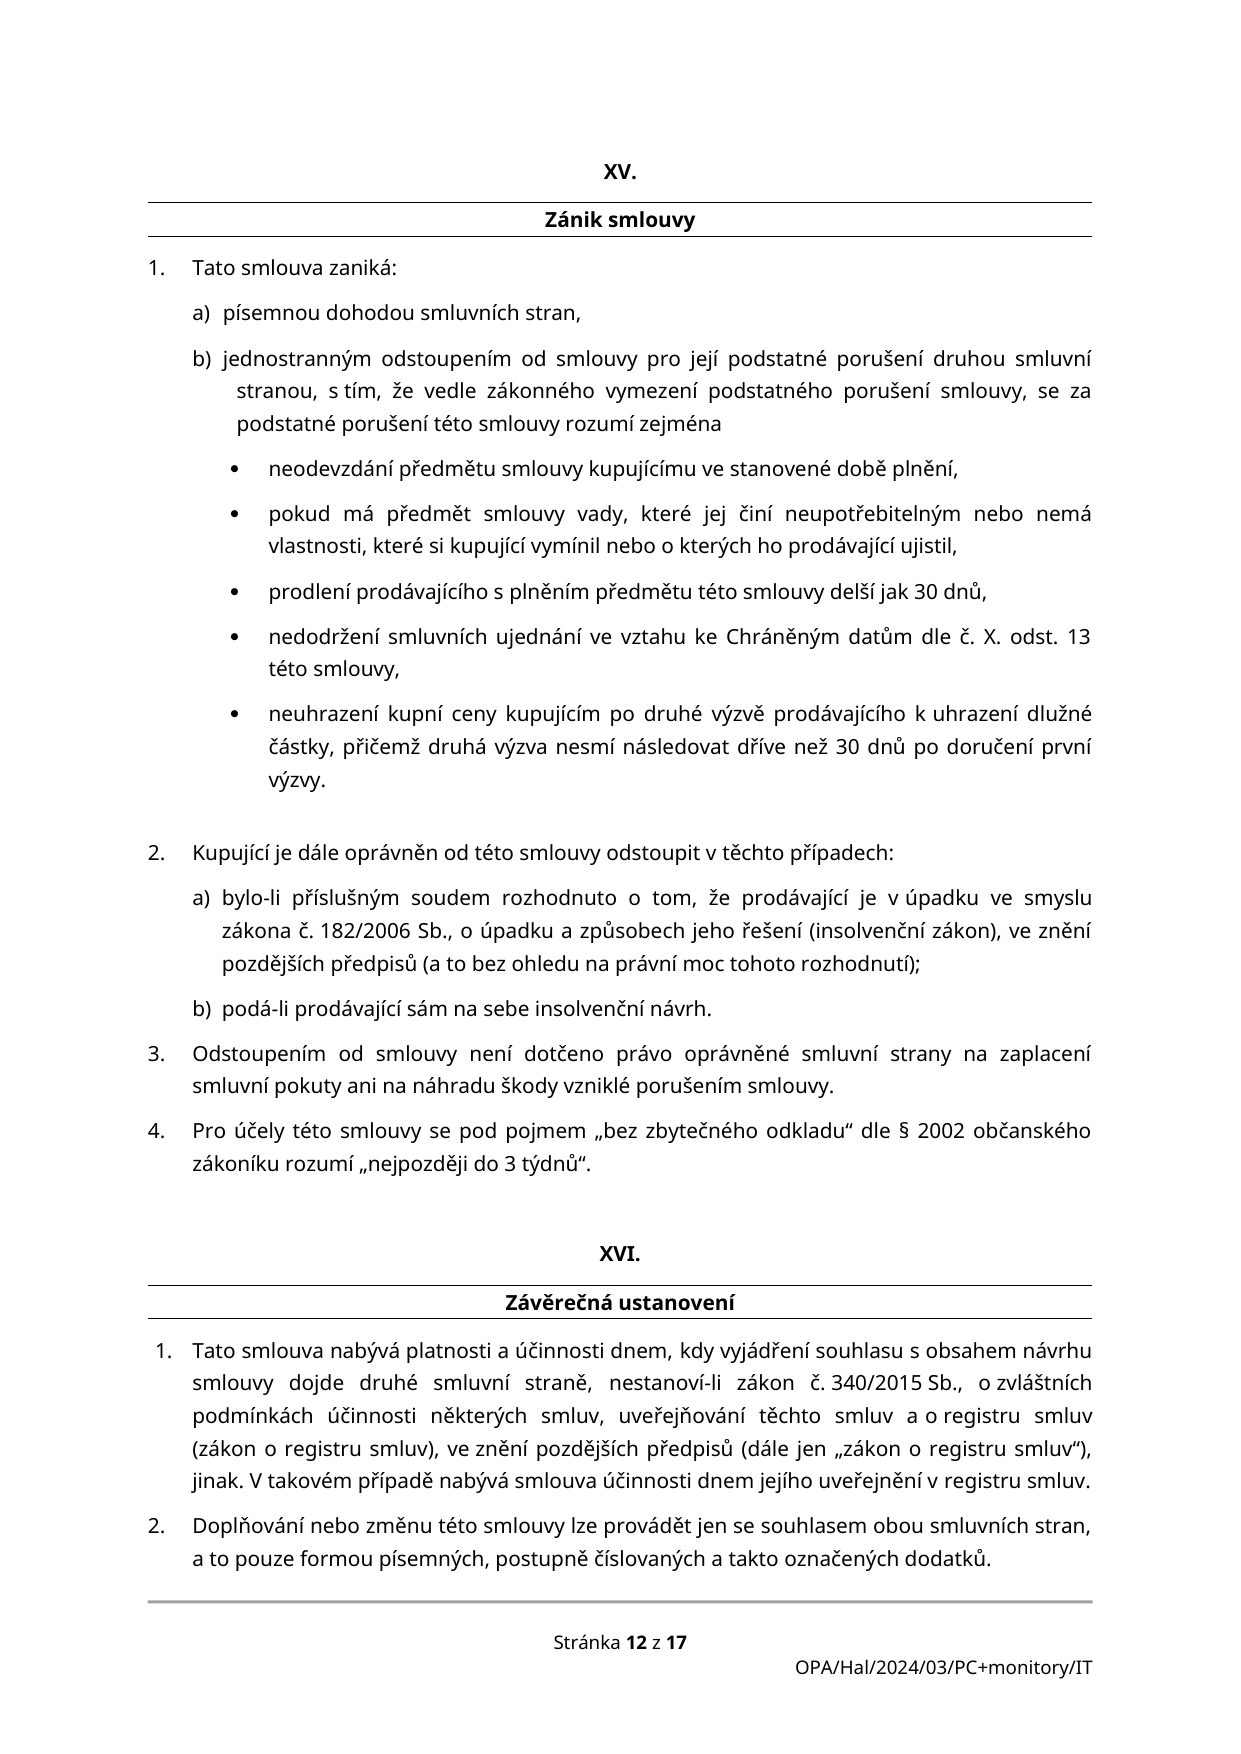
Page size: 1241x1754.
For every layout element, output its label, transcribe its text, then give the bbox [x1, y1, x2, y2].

list neodevzdání předmětu smlouvy kupujícímu ve stanovené době plnění, [231, 454, 1092, 482]
list Tato smlouva nabývá platnosti a účinnosti dnem, kdy vyjádření souhlasu s obsahem návrhu smlouvy dojde druhé smluvní straně, nestanoví-li zákon č. 340/2015 Sb., o zvláštních podmínkách účinnosti některých smluv, uveřejňování těchto smluv a o registru smluv (zákon o registru smluv), ve znění pozdějších předpisů (dále jen „zákon o registru smluv“), jinak. V takovém případě nabývá smlouva účinnosti dnem jejího uveřejnění v registru smluv. [155, 1336, 1092, 1495]
list bylo-li příslušným soudem rozhodnuto o tom, že prodávající je v úpadku ve smyslu zákona č. 182/2006 Sb., o úpadku a způsobech jeho řešení (insolvenční zákon), ve znění pozdějších předpisů (a to bez ohledu na právní moc tohoto rozhodnutí); [192, 883, 1092, 977]
text XV. [148, 157, 1092, 185]
list podá-li prodávající sám na sebe insolvenční návrh. [192, 994, 1092, 1022]
list nedodržení smluvních ujednání ve vztahu ke Chráněným datům dle č. X. odst. 13 této smlouvy, [231, 622, 1092, 683]
list jednostranným odstoupením od smlouvy pro její podstatné porušení druhou smluvní stranou, s tím, že vedle zákonného vymezení podstatného porušení smlouvy, se za podstatné porušení této smlouvy rozumí zejména [192, 344, 1092, 437]
list Odstoupením od smlouvy není dotčeno právo oprávněné smluvní strany na zaplacení smluvní pokuty ani na náhradu škody vzniklé porušením smlouvy. [148, 1039, 1092, 1100]
list neuhrazení kupní ceny kupujícím po druhé výzvě prodávajícího k uhrazení dlužné částky, přičemž druhá výzva nesmí následovat dříve než 30 dnů po doručení první výzvy. [231, 699, 1092, 793]
list pokud má předmět smlouvy vady, které jej činí neupotřebitelným nebo nemá vlastnosti, které si kupující vymínil nebo o kterých ho prodávající ujistil, [231, 499, 1092, 560]
subtitle Závěrečná ustanovení [148, 1286, 1092, 1318]
subtitle Zánik smlouvy [148, 203, 1092, 236]
list Pro účely této smlouvy se pod pojmem „bez zbytečného odkladu“ dle § 2002 občanského zákoníku rozumí „nejpozději do 3 týdnů“. [148, 1117, 1092, 1178]
list Kupující je dále oprávněn od této smlouvy odstoupit v těchto případech: [148, 838, 1092, 867]
list písemnou dohodou smluvních stran, [192, 298, 1092, 327]
list prodlení prodávajícího s plněním předmětu této smlouvy delší jak 30 dnů, [231, 577, 1092, 605]
list Tato smlouva zaniká: [148, 253, 1092, 282]
text XVI. [148, 1239, 1092, 1268]
list Doplňování nebo změnu této smlouvy lze provádět jen se souhlasem obou smluvních stran, a to pouze formou písemných, postupně číslovaných a takto označených dodatků. [148, 1511, 1092, 1572]
